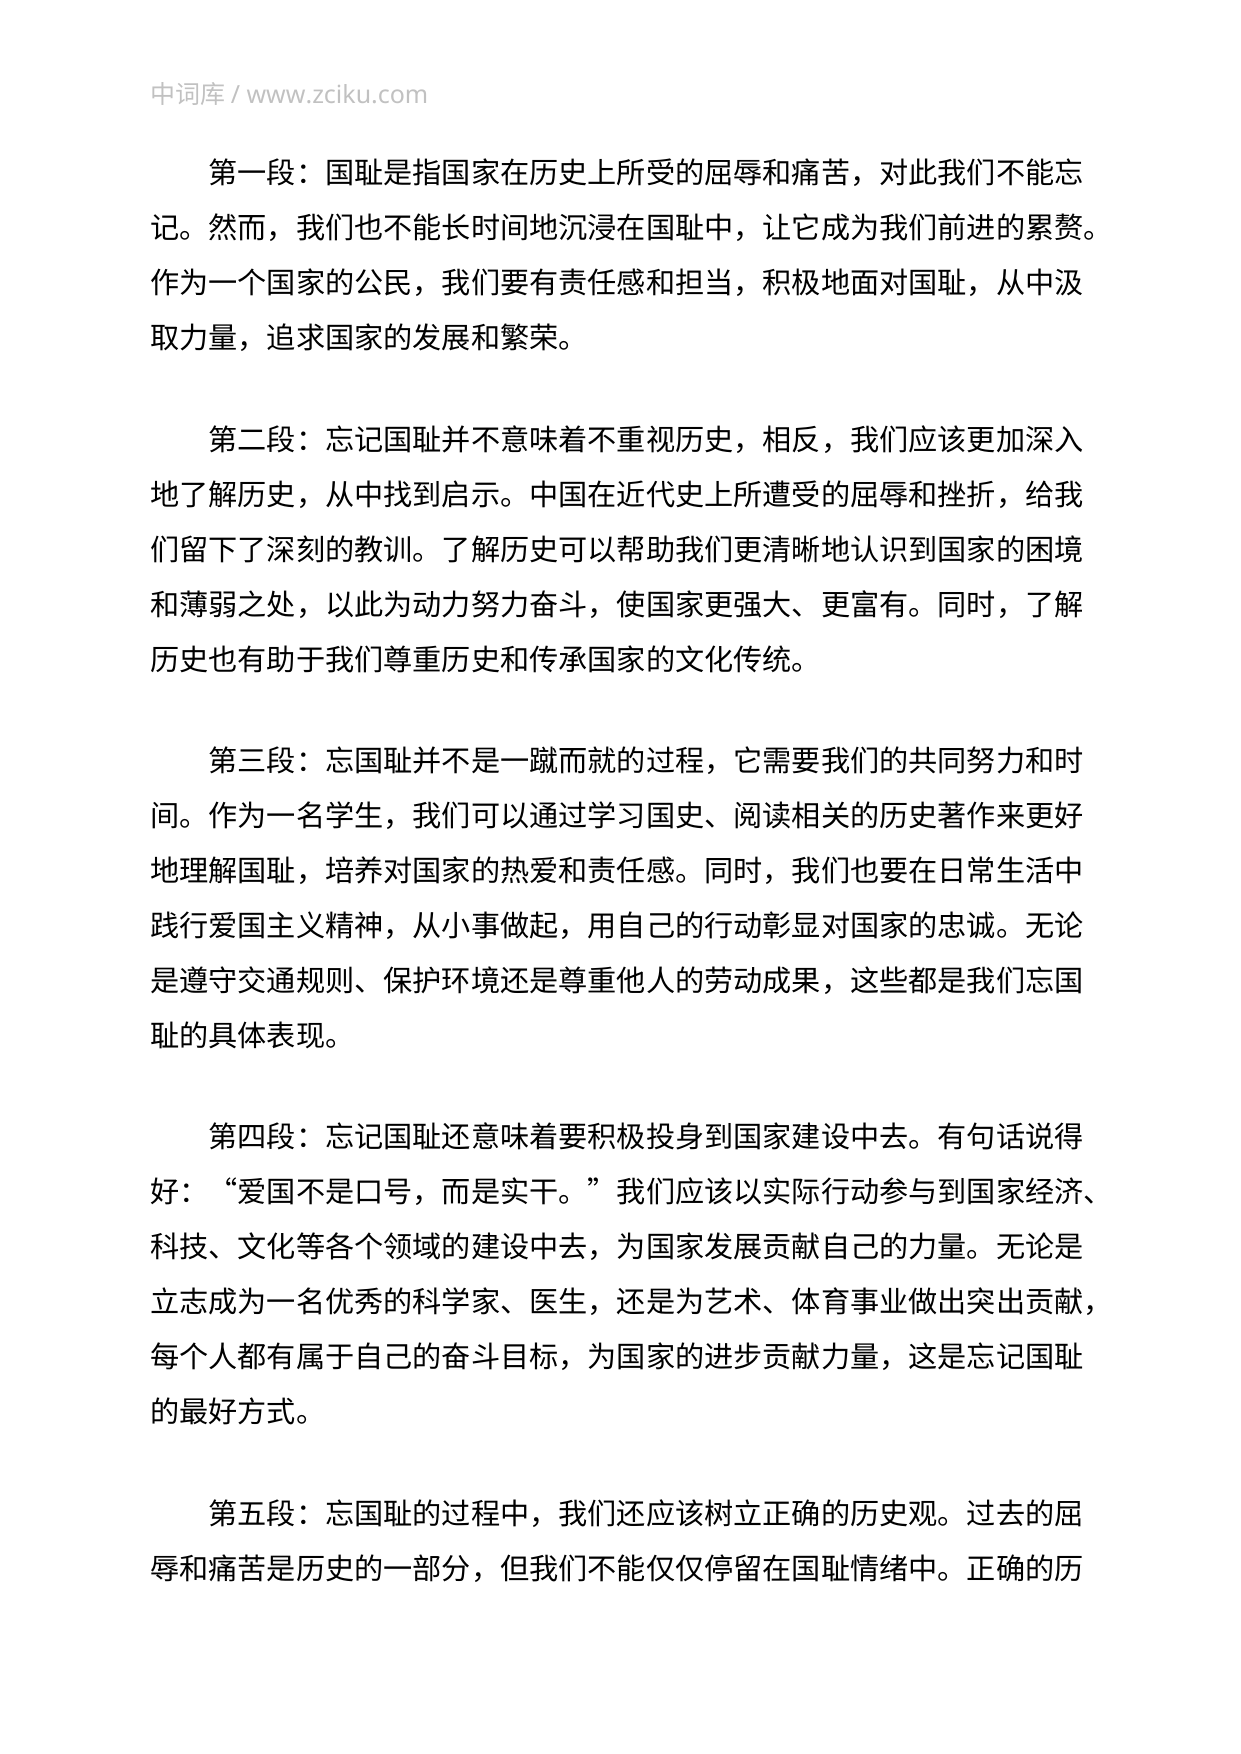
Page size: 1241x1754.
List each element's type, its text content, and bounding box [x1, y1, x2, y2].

text 第三段：忘国耻并不是一蹴而就的过程，它需要我们的共同努力和时间。作为一名学生，我们可以通过学习国史、阅读相关的历史著作来更好地理解国耻，培养对国家的热爱和责任感。同时，我们也要在日常生活中践行爱国主义精神，从小事做起，用自己的行动彰显对国家的忠诚。无论是遵守交通规则、保护环境还是尊重他人的劳动成果，这些都是我们忘国耻的具体表现。 [150, 738, 1090, 1054]
text 第四段：忘记国耻还意味着要积极投身到国家建设中去。有句话说得好：“爱国不是口号，而是实干。”我们应该以实际行动参与到国家经济、科技、文化等各个领域的建设中去，为国家发展贡献自己的力量。无论是立志成为一名优秀的科学家、医生，还是为艺术、体育事业做出突出贡献，每个人都有属于自己的奋斗目标，为国家的进步贡献力量，这是忘记国耻的最好方式。 [150, 1114, 1090, 1431]
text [150, 1490, 1090, 1587]
text 第一段：国耻是指国家在历史上所受的屈辱和痛苦，对此我们不能忘记。然而，我们也不能长时间地沉浸在国耻中，让它成为我们前进的累赘。作为一个国家的公民，我们要有责任感和担当，积极地面对国耻，从中汲取力量，追求国家的发展和繁荣。 [150, 150, 1090, 357]
text 第二段：忘记国耻并不意味着不重视历史，相反，我们应该更加深入地了解历史，从中找到启示。中国在近代史上所遭受的屈辱和挫折，给我们留下了深刻的教训。了解历史可以帮助我们更清晰地认识到国家的困境和薄弱之处，以此为动力努力奋斗，使国家更强大、更富有。同时，了解历史也有助于我们尊重历史和传承国家的文化传统。 [150, 416, 1090, 678]
